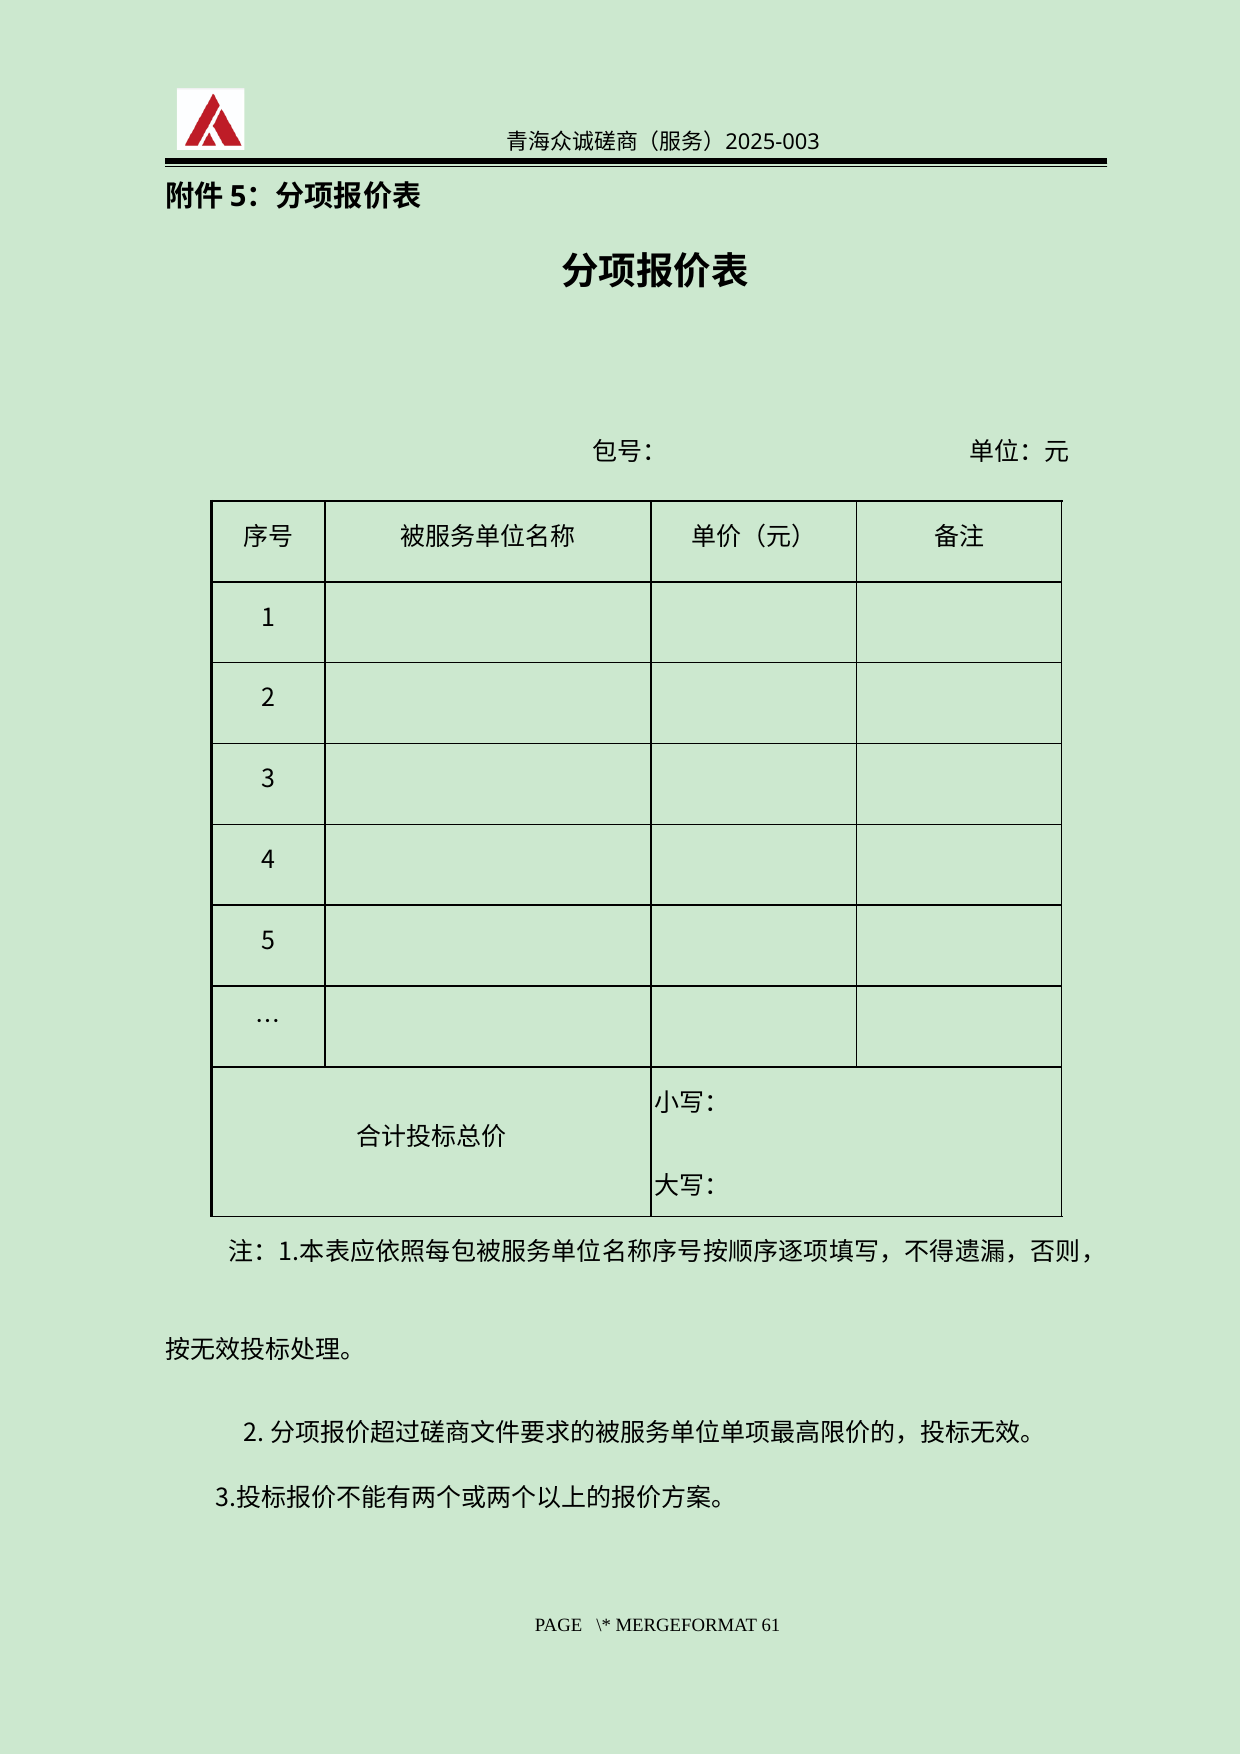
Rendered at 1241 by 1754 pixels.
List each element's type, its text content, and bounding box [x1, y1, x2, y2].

table_cell [857, 744, 1061, 823]
table_cell [326, 987, 650, 1066]
table_cell [652, 906, 856, 985]
table_cell … [213, 987, 324, 1066]
table_cell 4 [213, 825, 324, 904]
table_cell 小写： 大写： [652, 1068, 1061, 1216]
table_cell [326, 663, 650, 743]
table_cell [652, 825, 856, 904]
table_cell [652, 987, 856, 1066]
text 附件5：分项报价表 [165, 172, 1107, 215]
table_cell 3 [213, 744, 324, 823]
table_cell 合计投标总价 [213, 1068, 650, 1216]
text 3.投标报价不能有两个或两个以上的报价方案。 [165, 1463, 1107, 1528]
table_header 单价（元） [652, 502, 856, 581]
table_cell [326, 906, 650, 985]
table_cell 1 [213, 583, 324, 662]
text 分项报价表 [165, 236, 1107, 301]
table_cell [857, 825, 1061, 904]
text 2. 分项报价超过磋商文件要求的被服务单位单项最高限价的，投标无效。 [165, 1398, 1107, 1463]
table_header 备注 [857, 502, 1061, 581]
table_header 被服务单位名称 [326, 502, 650, 581]
picture [176, 88, 245, 150]
table_cell [326, 583, 650, 662]
table_cell [652, 744, 856, 823]
table_cell [857, 906, 1061, 985]
text 包号： 单位：元 [165, 417, 1070, 482]
table_cell [857, 987, 1061, 1066]
table_header 序号 [213, 502, 324, 581]
table_cell 2 [213, 663, 324, 743]
table_cell [326, 825, 650, 904]
table_cell [857, 663, 1061, 743]
table_cell [652, 663, 856, 743]
table_cell [326, 744, 650, 823]
text 注：1.本表应依照每包被服务单位名称序号按顺序逐项填写，不得遗漏，否则，按无效投标处理。 [165, 1217, 1107, 1380]
table_cell [857, 583, 1061, 662]
table_cell 5 [213, 906, 324, 985]
table_cell [652, 583, 856, 662]
